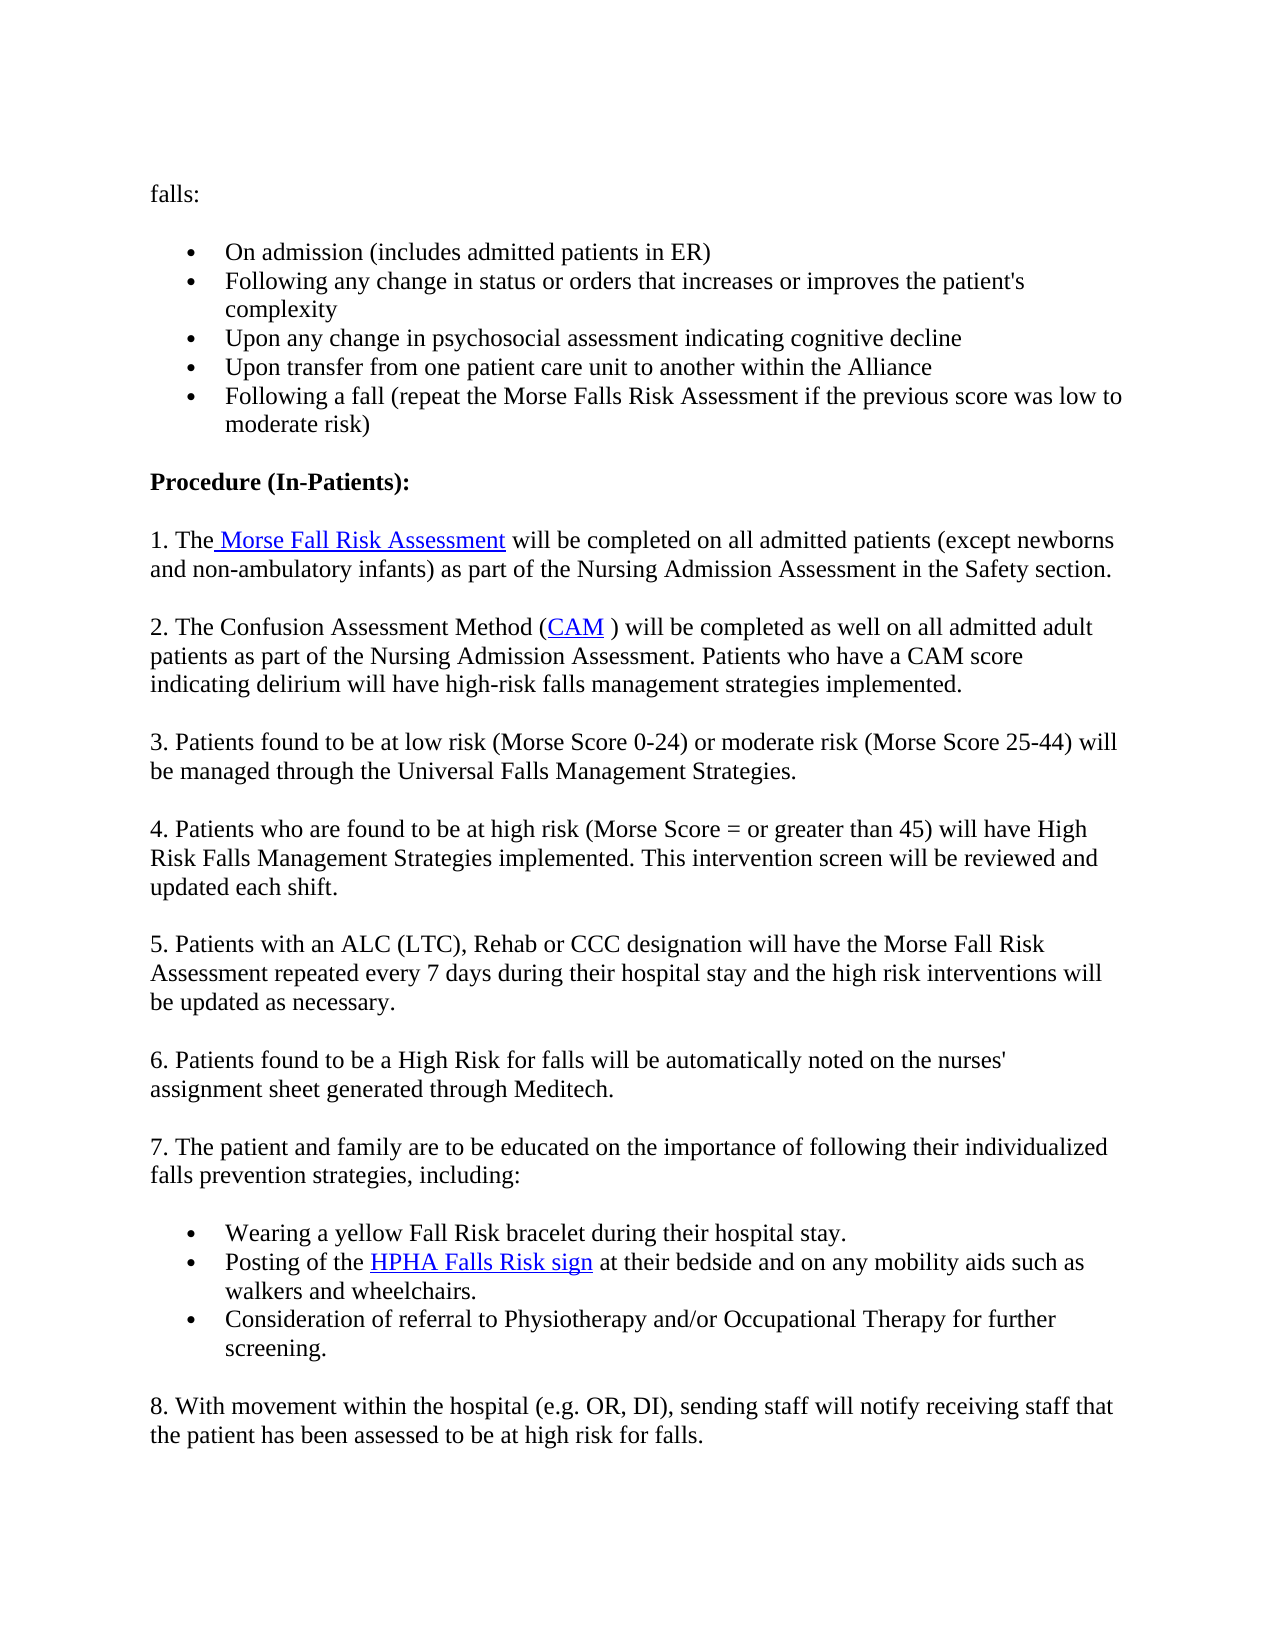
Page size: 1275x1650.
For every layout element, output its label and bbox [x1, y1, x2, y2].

table_cell [150, 150, 1125, 1478]
